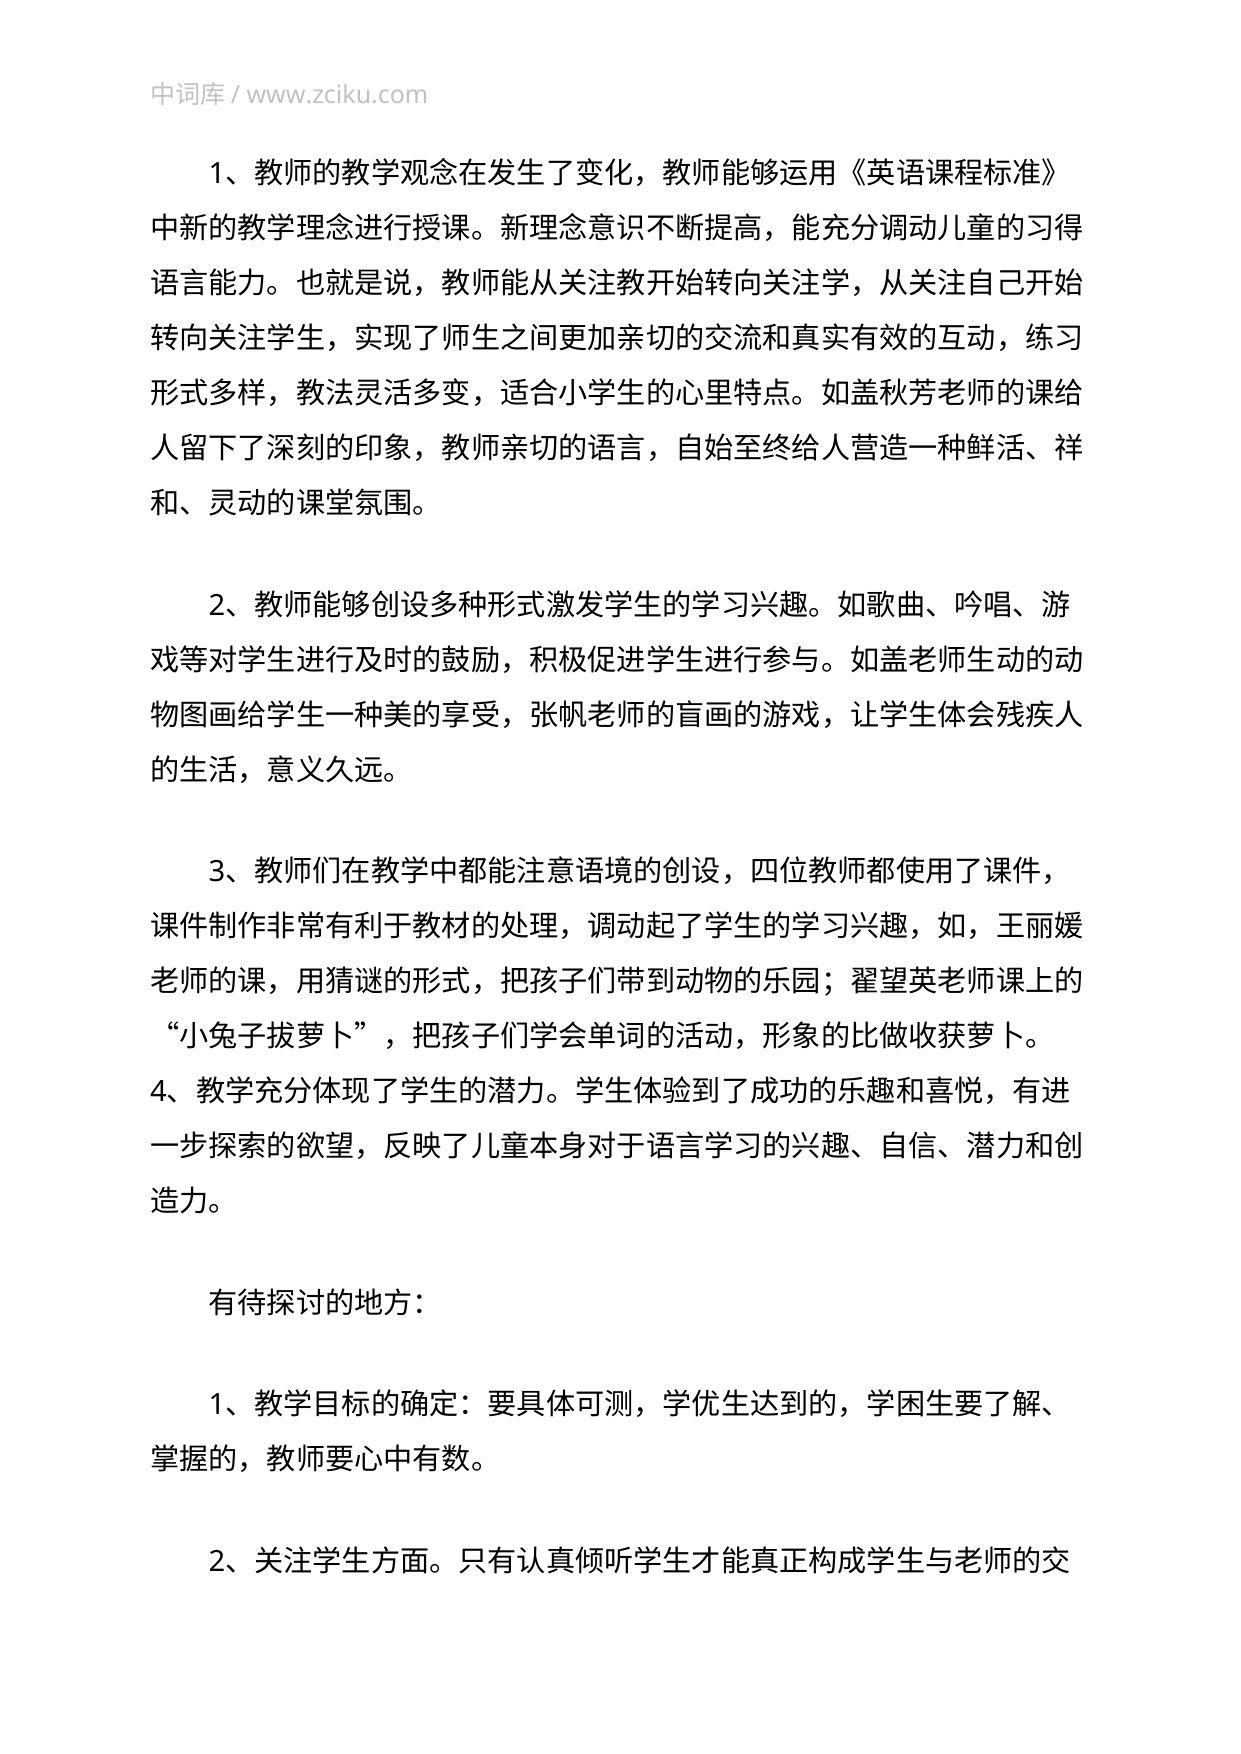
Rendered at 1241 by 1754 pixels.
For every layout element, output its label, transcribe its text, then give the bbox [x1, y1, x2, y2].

text 1、教师的教学观念在发生了变化，教师能够运用《英语课程标准》中新的教学理念进行授课。新理念意识不断提高，能充分调动儿童的习得语言能力。也就是说，教师能从关注教开始转向关注学，从关注自己开始转向关注学生，实现了师生之间更加亲切的交流和真实有效的互动，练习形式多样，教法灵活多变，适合小学生的心里特点。如盖秋芳老师的课给人留下了深刻的印象，教师亲切的语言，自始至终给人营造一种鲜活、祥和、灵动的课堂氛围。 [150, 150, 1090, 522]
text 1、教学目标的确定：要具体可测，学优生达到的，学困生要了解、掌握的，教师要心中有数。 [150, 1381, 1090, 1478]
text 3、教师们在教学中都能注意语境的创设，四位教师都使用了课件，课件制作非常有利于教材的处理，调动起了学生的学习兴趣，如，王丽媛老师的课，用猜谜的形式，把孩子们带到动物的乐园；翟望英老师课上的“小兔子拔萝卜”，把孩子们学会单词的活动，形象的比做收获萝卜。4、教学充分体现了学生的潜力。学生体验到了成功的乐趣和喜悦，有进一步探索的欲望，反映了儿童本身对于语言学习的兴趣、自信、潜力和创造力。 [150, 848, 1090, 1220]
text 有待探讨的地方： [150, 1279, 1090, 1321]
text 2、教师能够创设多种形式激发学生的学习兴趣。如歌曲、吟唱、游戏等对学生进行及时的鼓励，积极促进学生进行参与。如盖老师生动的动物图画给学生一种美的享受，张帆老师的盲画的游戏，让学生体会残疾人的生活，意义久远。 [150, 581, 1090, 788]
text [150, 1538, 1090, 1580]
